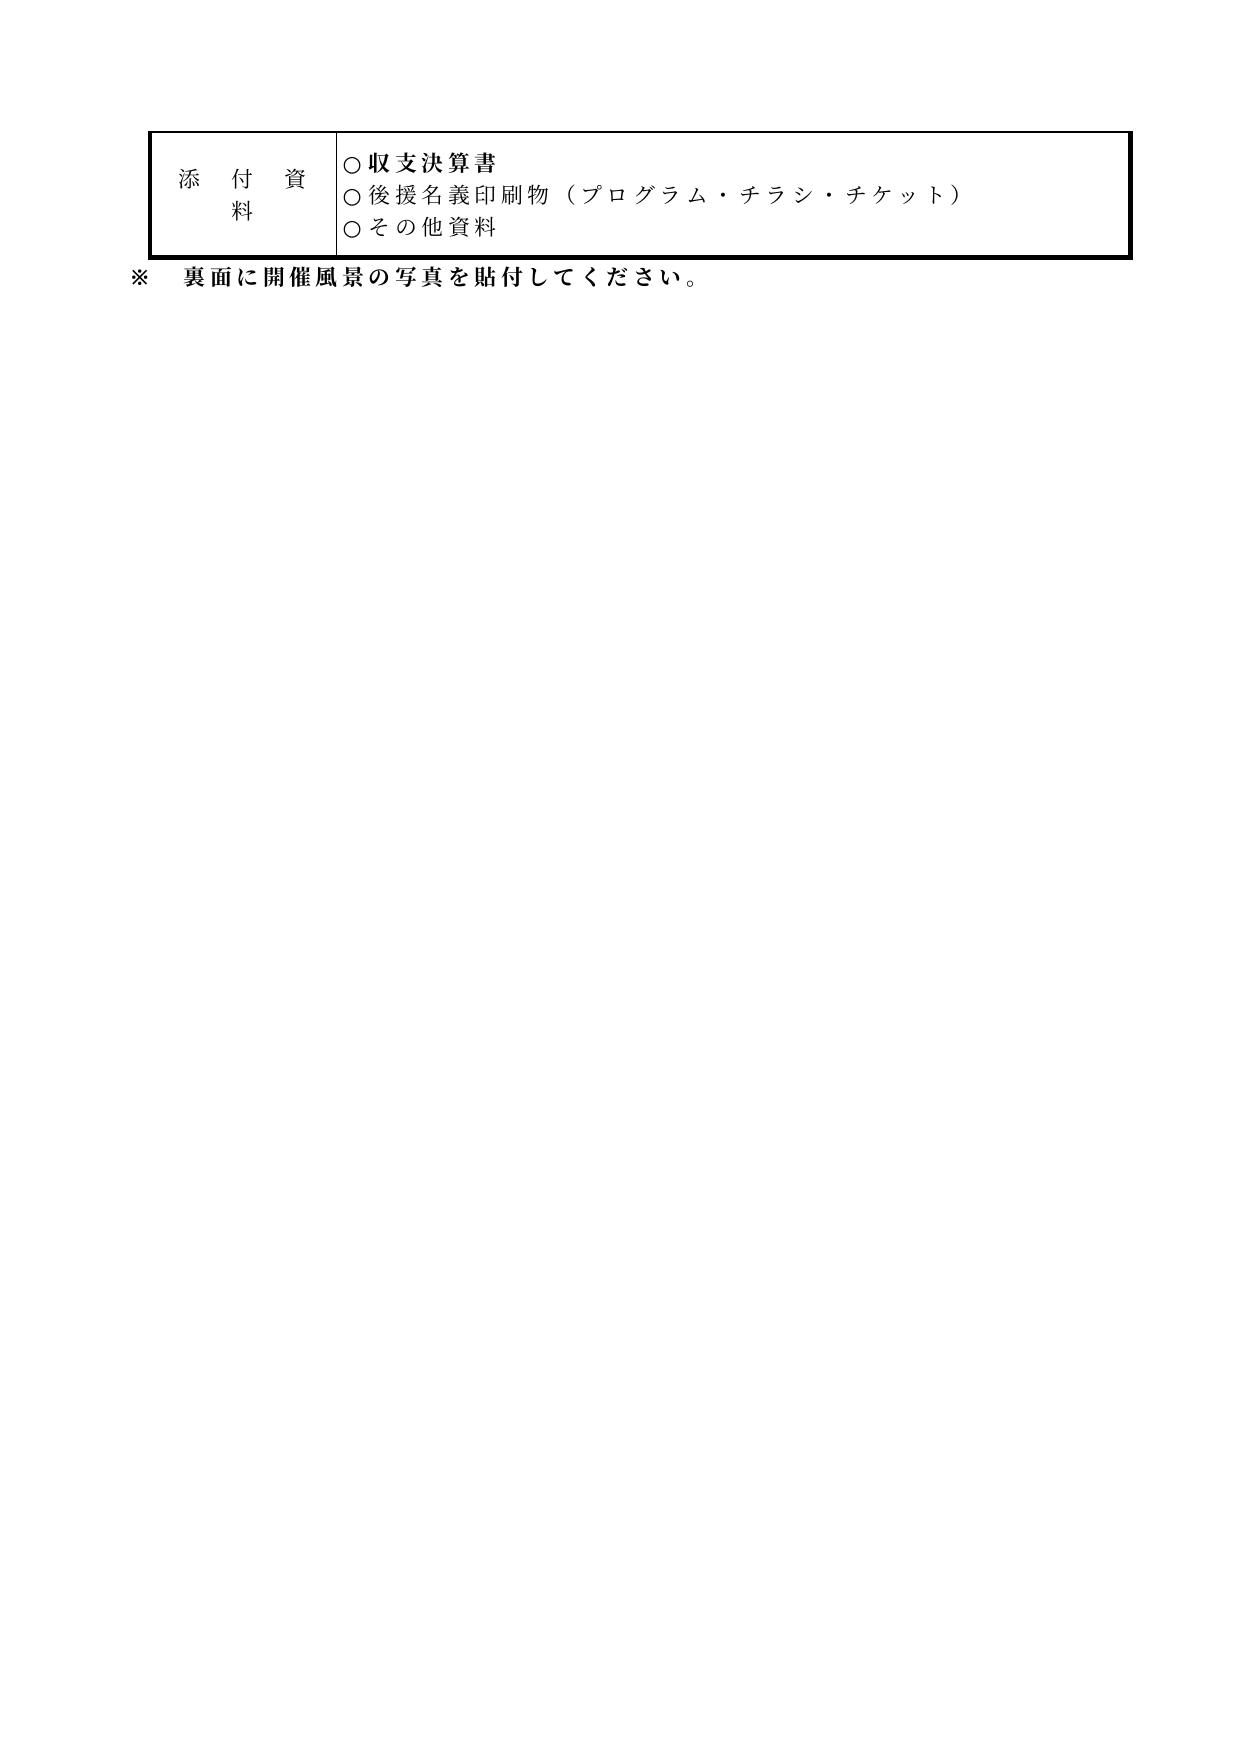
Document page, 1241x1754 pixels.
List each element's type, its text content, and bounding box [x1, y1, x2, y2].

table_cell ○収支決算書 ○後援名義印刷物（プログラム・チラシ・チケット） ○その他資料 [337, 133, 1128, 255]
table_cell 添 付 資 料 [152, 133, 336, 255]
text ※ 裏面に開催風景の写真を貼付してください。 [131, 259, 1109, 292]
